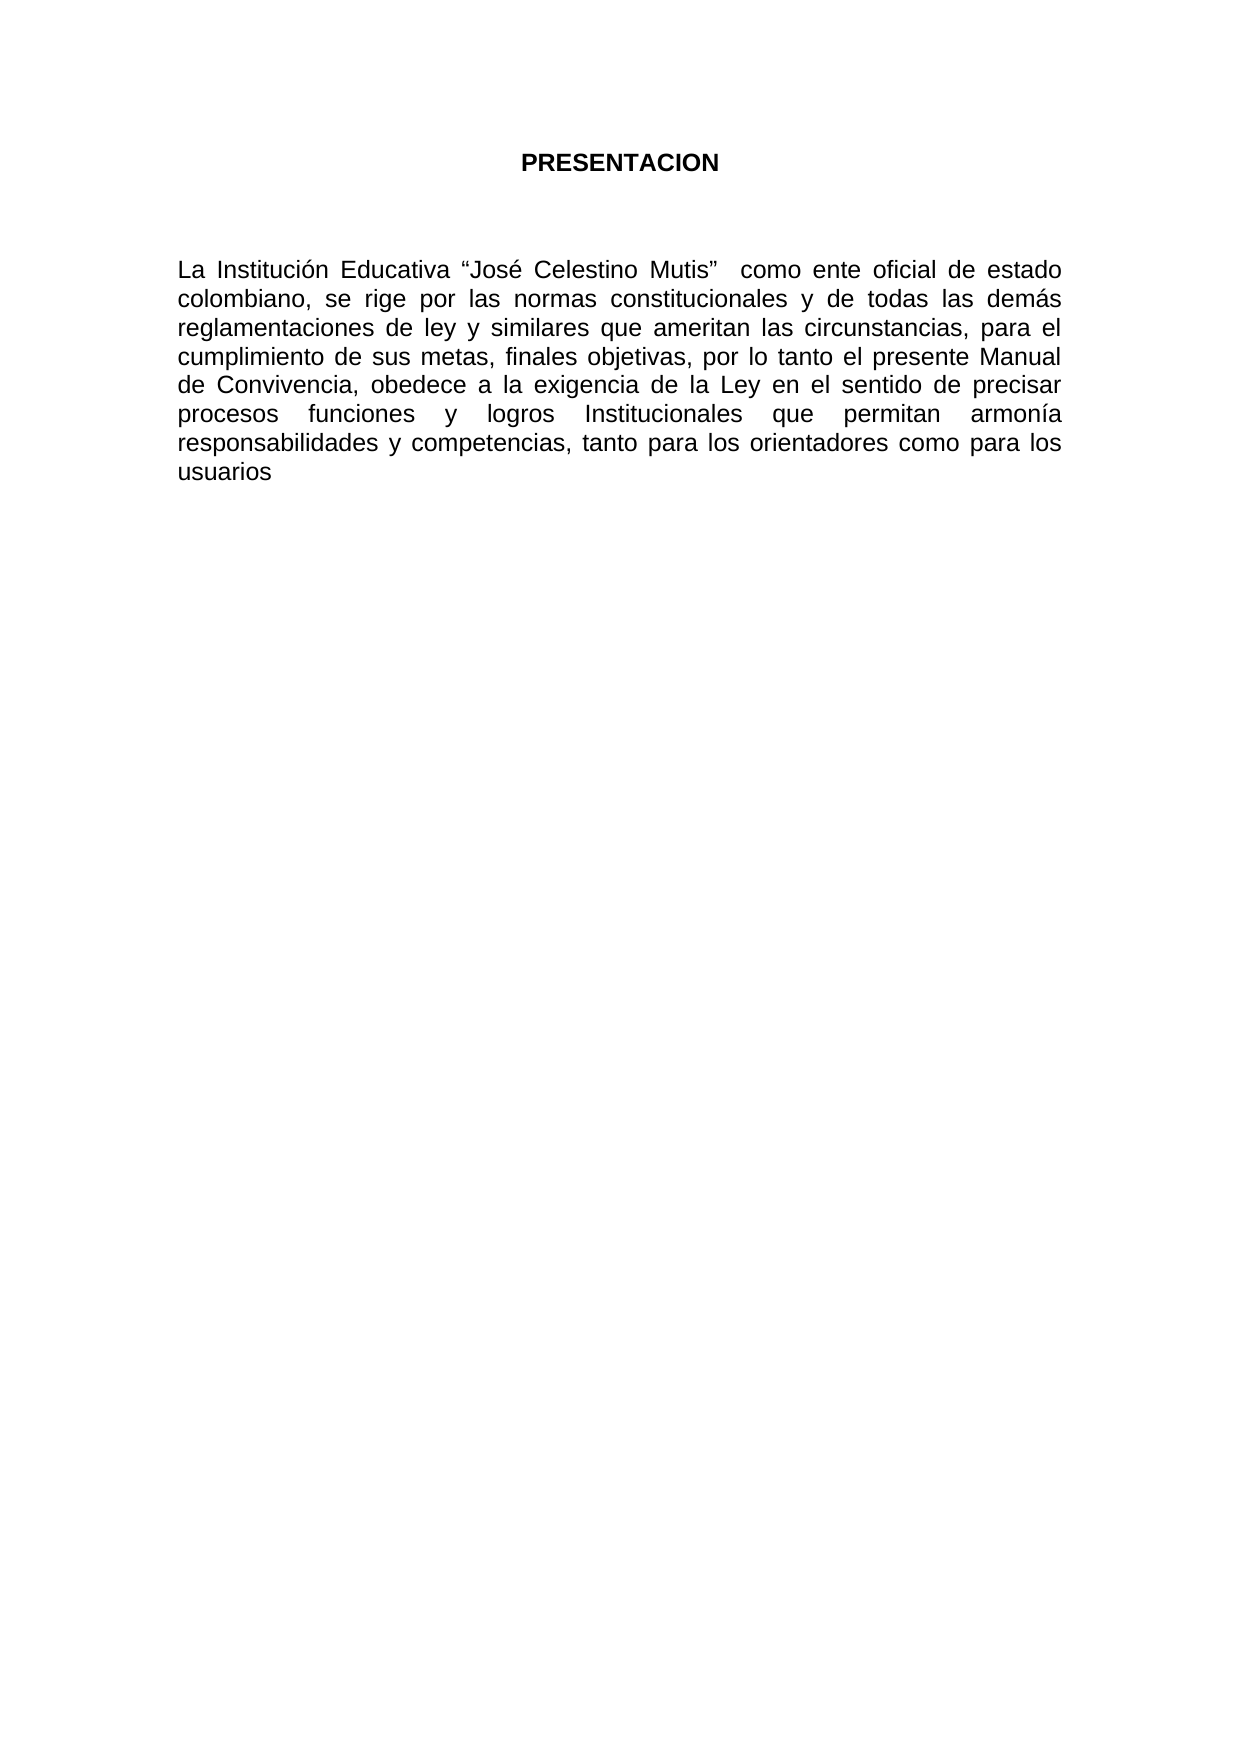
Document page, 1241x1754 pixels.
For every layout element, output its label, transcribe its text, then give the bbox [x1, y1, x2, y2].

text La Institución Educativa “José Celestino Mutis” como ente oficial de estado colombiano, se rige por las normas constitucionales y de todas las demás reglamentaciones de ley y similares que ameritan las circunstancias, para el cumplimiento de sus metas, finales objetivas, por lo tanto el presente Manual de Convivencia, obedece a la exigencia de la Ley en el sentido de precisar procesos funciones y logros Institucionales que permitan armonía responsabilidades y competencias, tanto para los orientadores como para los usuarios [177, 255, 1063, 485]
text PRESENTACION [177, 148, 1063, 176]
